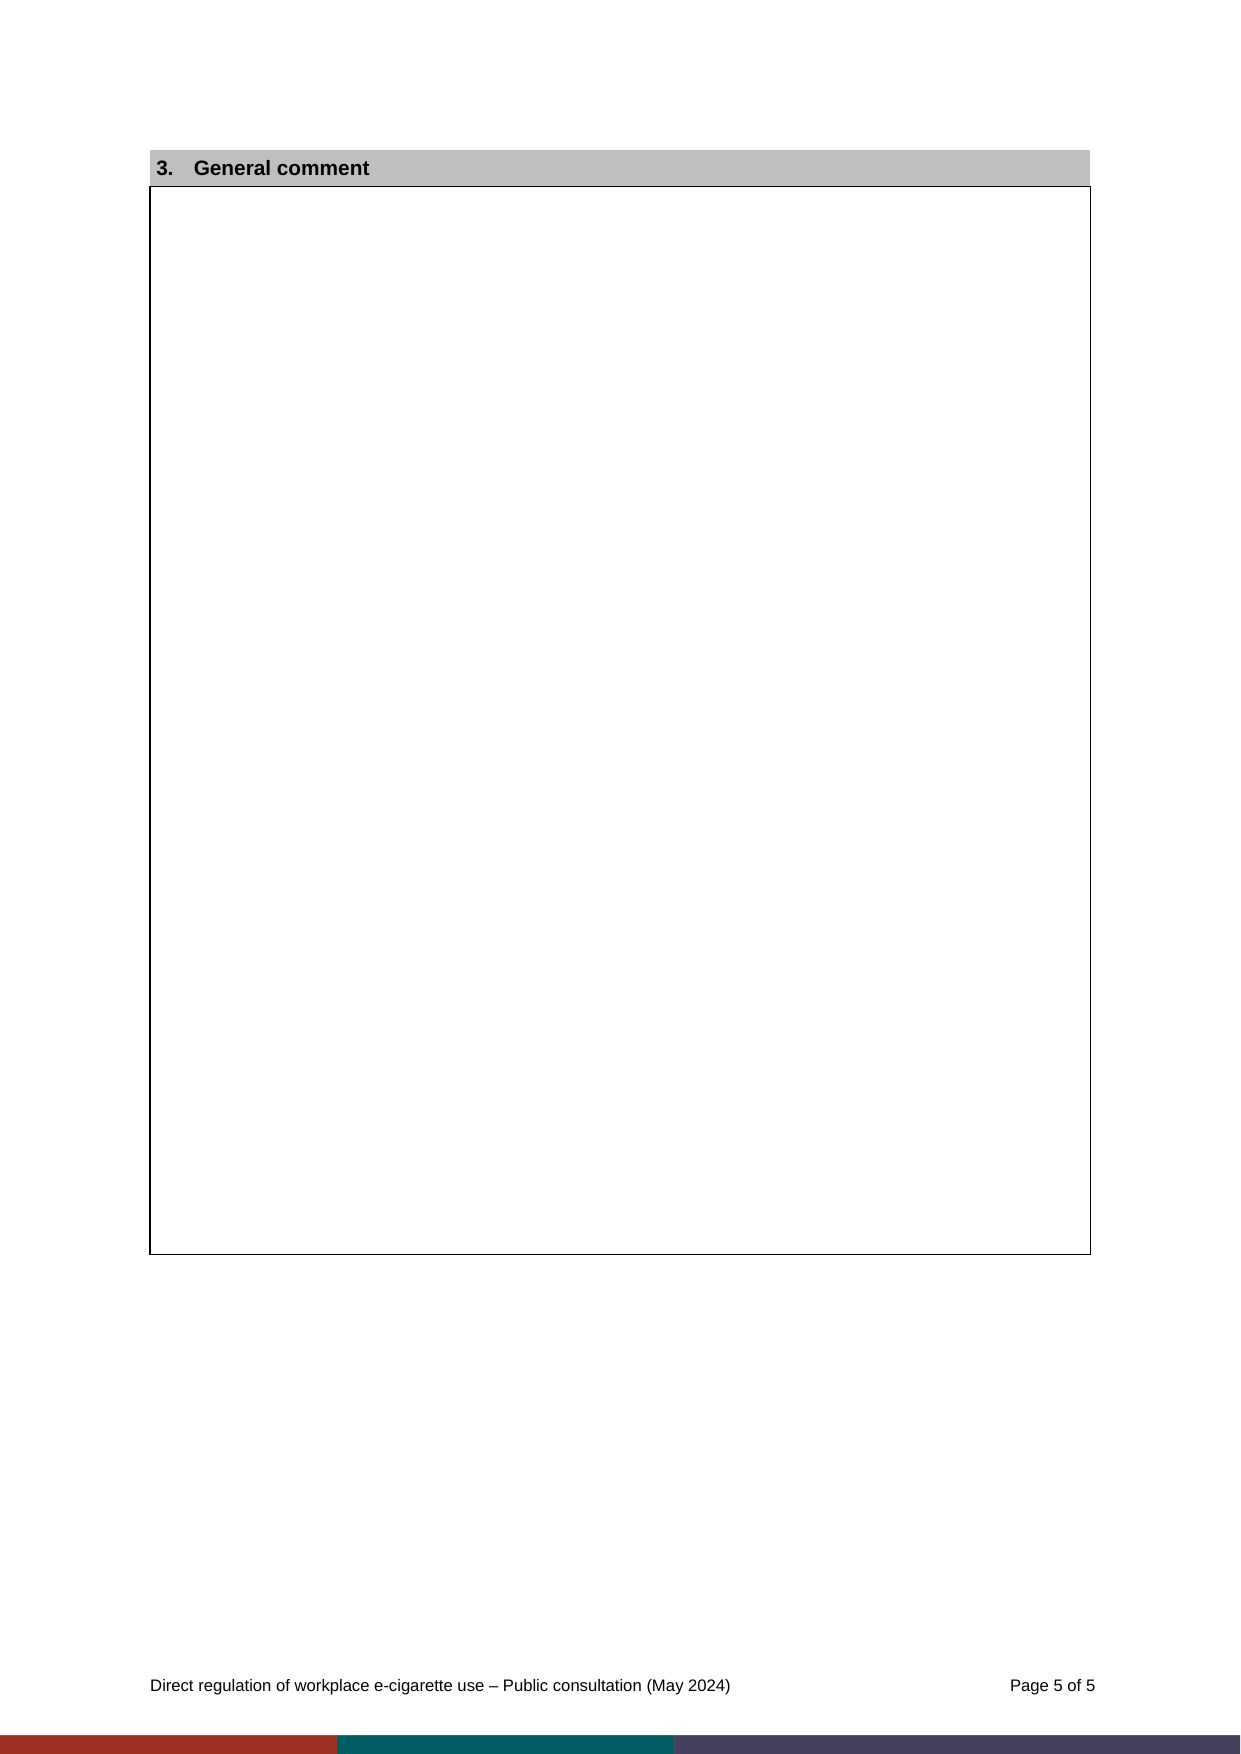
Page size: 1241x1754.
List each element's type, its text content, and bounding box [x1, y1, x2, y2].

table_header General comment [150, 150, 1090, 186]
table_cell [151, 187, 1090, 1254]
picture [0, 1735, 1241, 1754]
